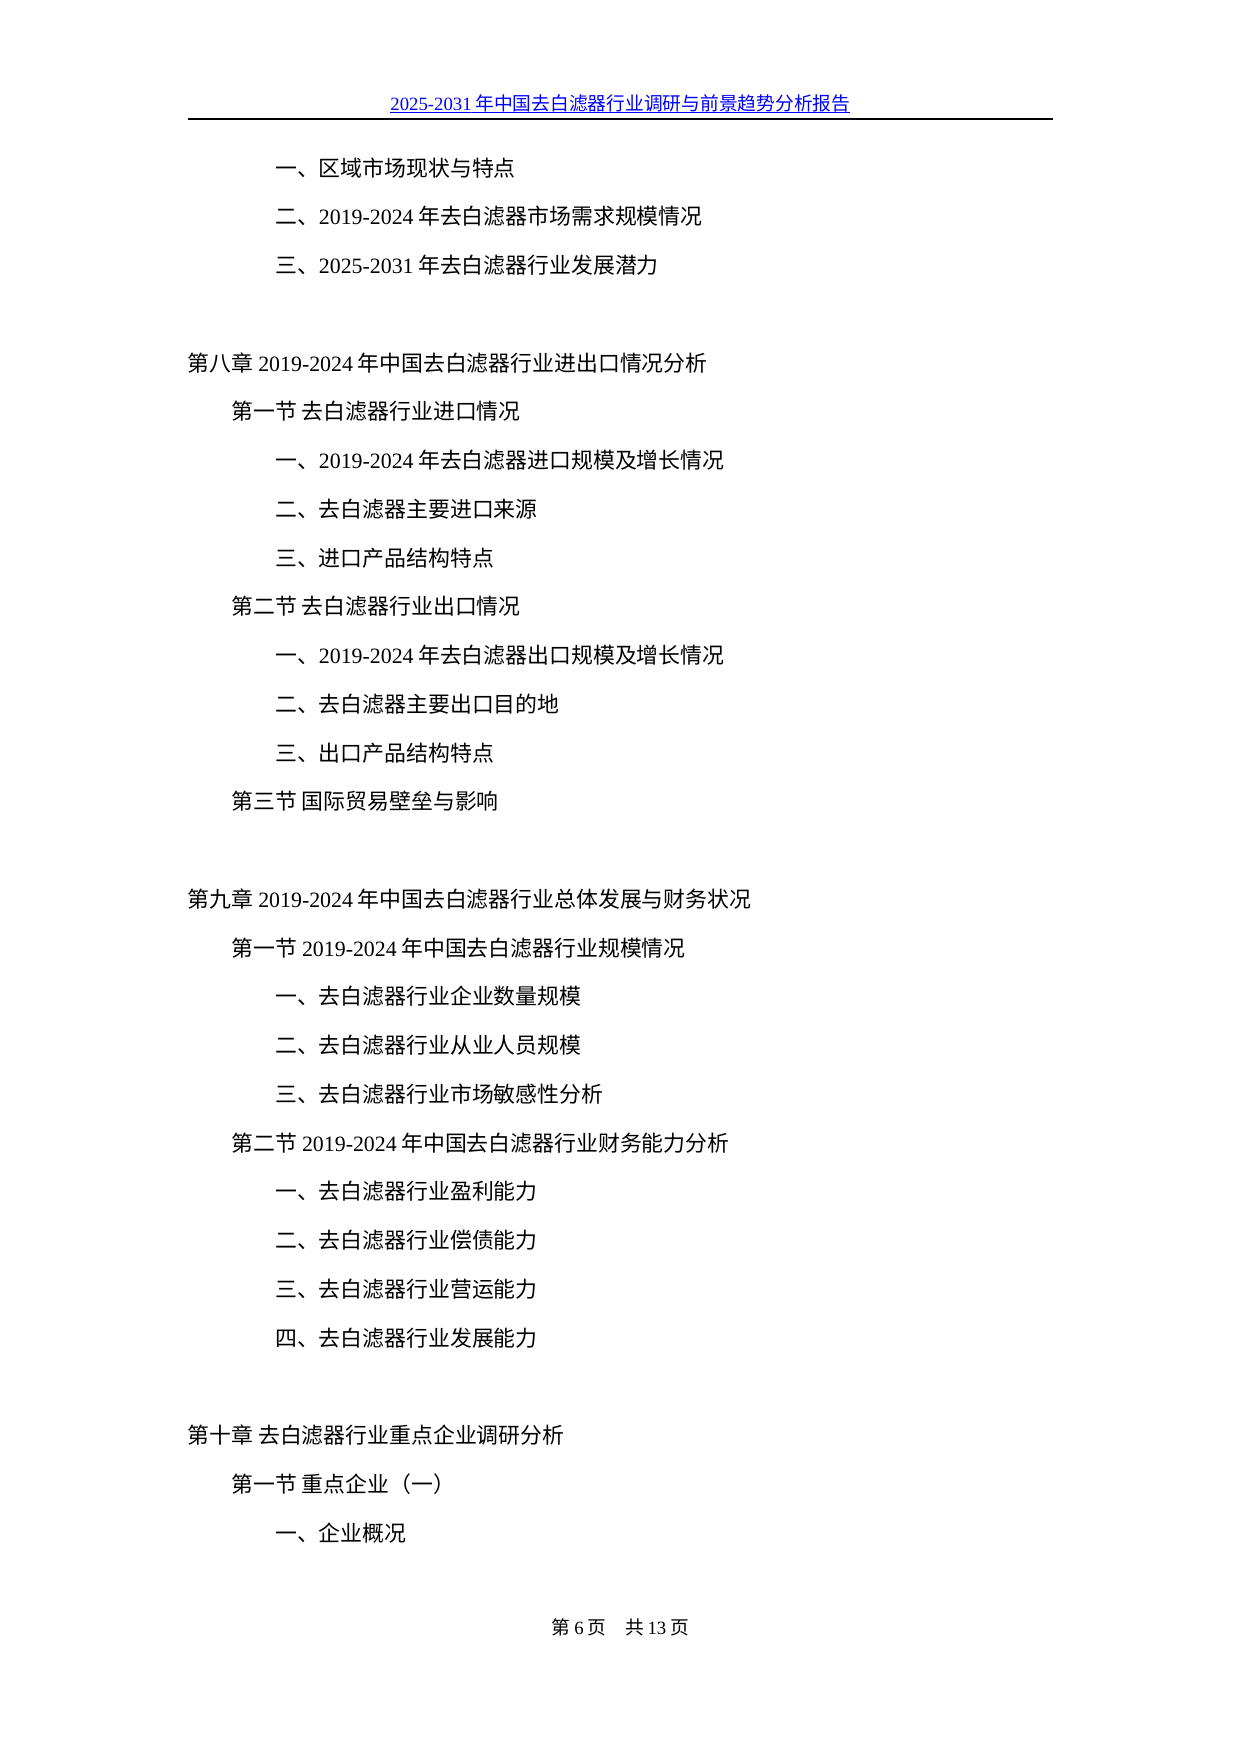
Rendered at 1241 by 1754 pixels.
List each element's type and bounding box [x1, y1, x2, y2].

text [187, 150, 1053, 1548]
